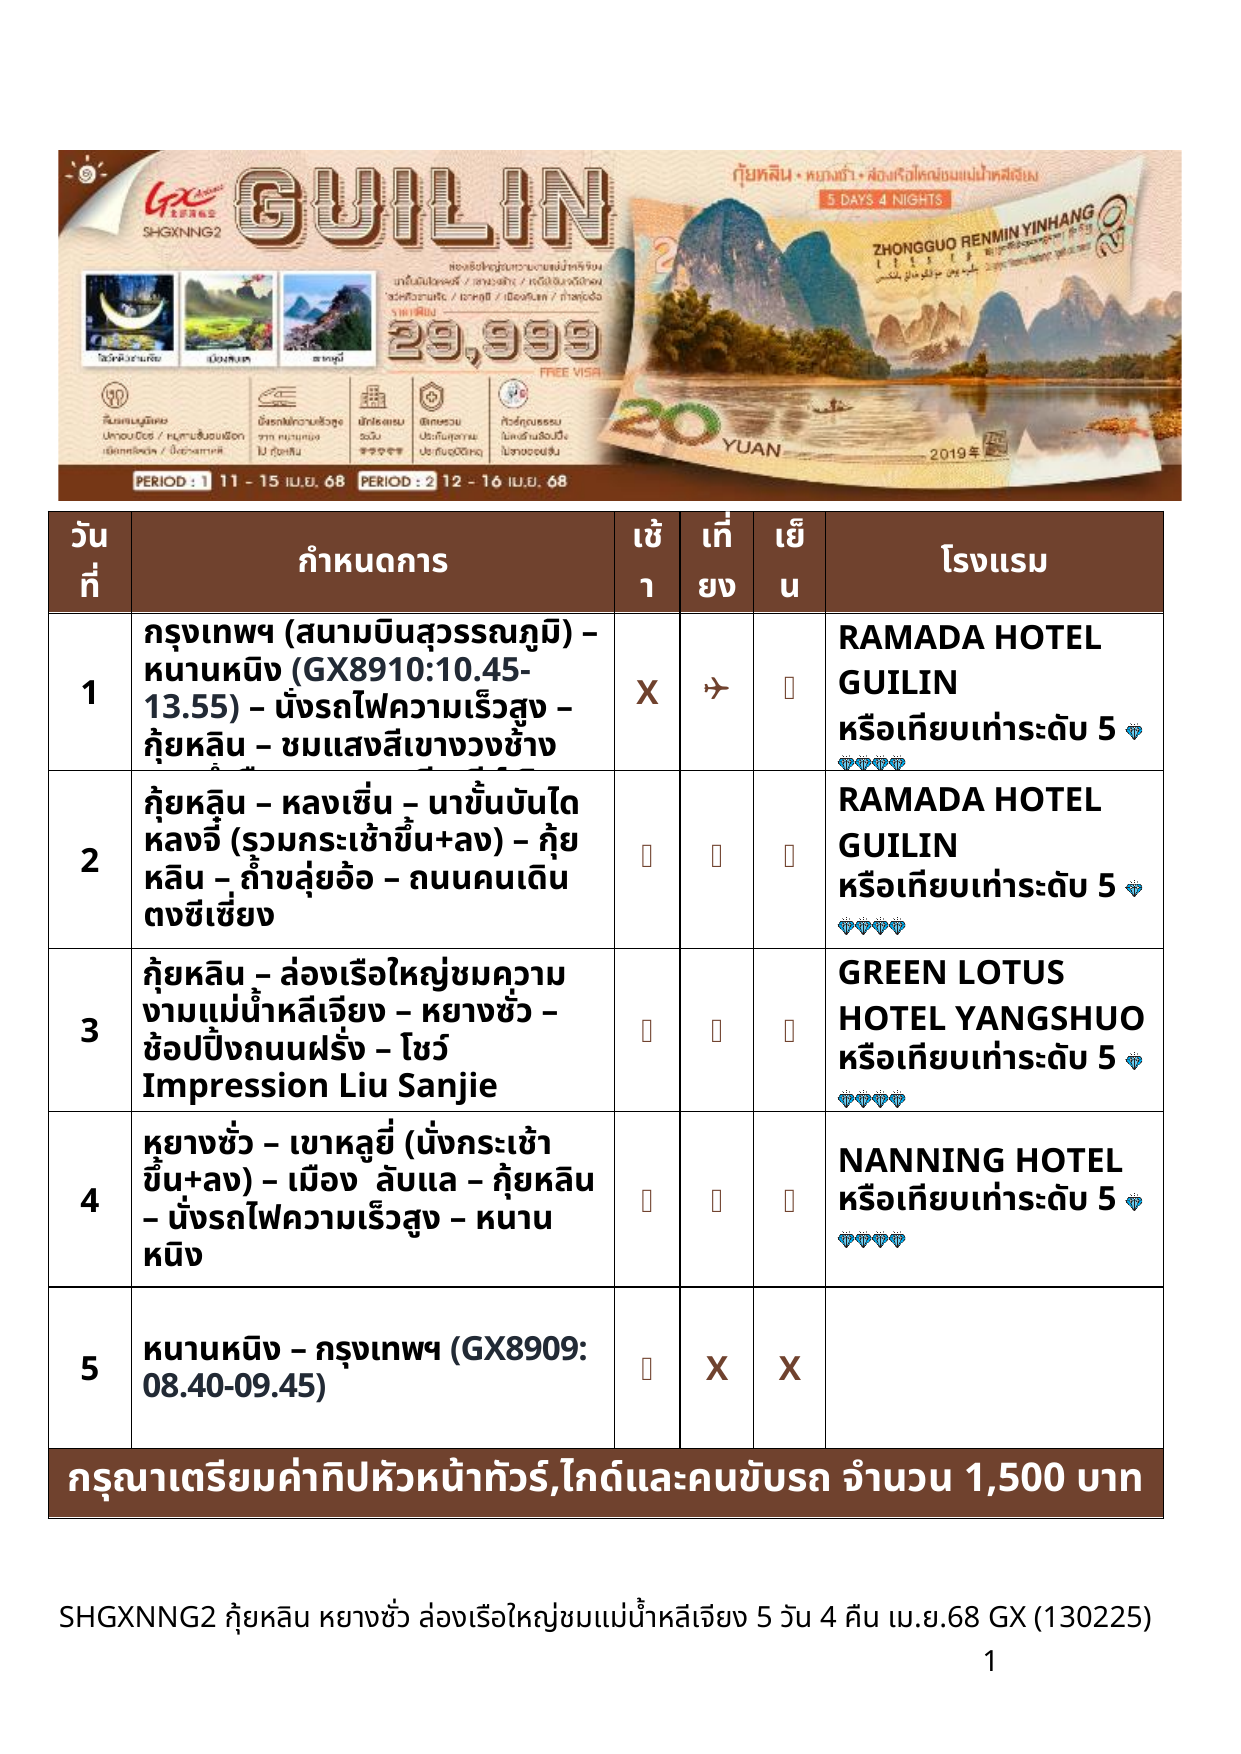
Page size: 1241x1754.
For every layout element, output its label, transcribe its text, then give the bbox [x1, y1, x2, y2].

table_header เที่ยง [681, 512, 753, 612]
table_cell [754, 1112, 825, 1286]
table_cell กรุณาเตรียมค่าทิปหัวหน้าทัวร์,ไกด์และคนขับรถ จำนวน 1,500 บาท ตลอดการเดินทาง [49, 1449, 1163, 1517]
table_cell 2 [49, 771, 131, 948]
table_header โรงแรม [826, 512, 1163, 612]
table_cell หยางซั่ว – เขาหลูยี่ (นั่งกระเช้าขึ้น+ลง) – เมือง ลับแล – กุ้ยหลิน – นั่งรถไฟความเร็วสูง – หนานหนิง [132, 1112, 614, 1286]
table_cell 1 [49, 614, 131, 769]
picture [1125, 723, 1143, 740]
table_cell 4 [49, 1112, 131, 1286]
table_cell กรุงเทพฯ (สนามบินสุวรรณภูมิ) – หนานหนิง (GX8910:10.45-13.55) – นั่งรถไฟความเร็วสูง – กุ้ยหลิน – ชมแสงสีเขางวงช้างยามค่ำคืน – ชมแสงสีเจดีย์เงินเจดีย์ทอง (ชมด้านนอก) [132, 614, 614, 769]
table_cell [754, 614, 825, 769]
picture [837, 1231, 906, 1248]
table_cell 5 [49, 1288, 131, 1448]
picture [837, 755, 906, 770]
table_cell [754, 771, 825, 948]
table_header เช้า [615, 512, 679, 612]
table_cell [615, 1288, 679, 1448]
table_cell [681, 949, 753, 1111]
table_cell [754, 949, 825, 1111]
table_cell GREEN LOTUS HOTEL YANGSHUO หรือเทียบเท่าระดับ 5 [826, 949, 1163, 1111]
table_header วันที่ [49, 512, 131, 612]
table_cell [615, 1112, 679, 1286]
picture [58, 150, 1182, 501]
picture [1125, 1193, 1143, 1211]
picture [837, 1090, 906, 1108]
table_header กำหนดการ [132, 512, 614, 612]
table_cell [681, 771, 753, 948]
table_cell [681, 1112, 753, 1286]
table_cell RAMADA HOTEL GUILIN หรือเทียบเท่าระดับ 5 [826, 771, 1163, 948]
table_cell 3 [49, 949, 131, 1111]
table_cell หนานหนิง – กรุงเทพฯ (GX8909: 08.40-09.45) [132, 1288, 614, 1448]
picture [1125, 880, 1143, 897]
table_cell NANNING HOTEL หรือเทียบเท่าระดับ 5 [826, 1112, 1163, 1286]
table_cell X [754, 1288, 825, 1448]
table_cell RAMADA HOTEL GUILIN หรือเทียบเท่าระดับ 5 [826, 614, 1163, 769]
picture [1125, 1052, 1143, 1070]
table_cell [681, 614, 753, 769]
table_cell X [615, 614, 679, 769]
table_cell [615, 771, 679, 948]
picture [837, 917, 906, 935]
table_cell กุ้ยหลิน – หลงเซิ่น – นาขั้นบันไดหลงจี๋ (รวมกระเช้าขึ้น+ลง) – กุ้ยหลิน – ถ้ำขลุ่ยอ้อ – ถนนคนเดินตงซีเซี่ยง [132, 771, 614, 948]
table_cell [615, 949, 679, 1111]
table_cell X [681, 1288, 753, 1448]
table_header เย็น [754, 512, 825, 612]
table_cell กุ้ยหลิน – ล่องเรือใหญ่ชมความงามแม่น้ำหลีเจียง – หยางซั่ว – ช้อปปิ้งถนนฝรั่ง – โชว์ Impression Liu Sanjie [132, 949, 614, 1111]
table_cell [826, 1288, 1163, 1448]
